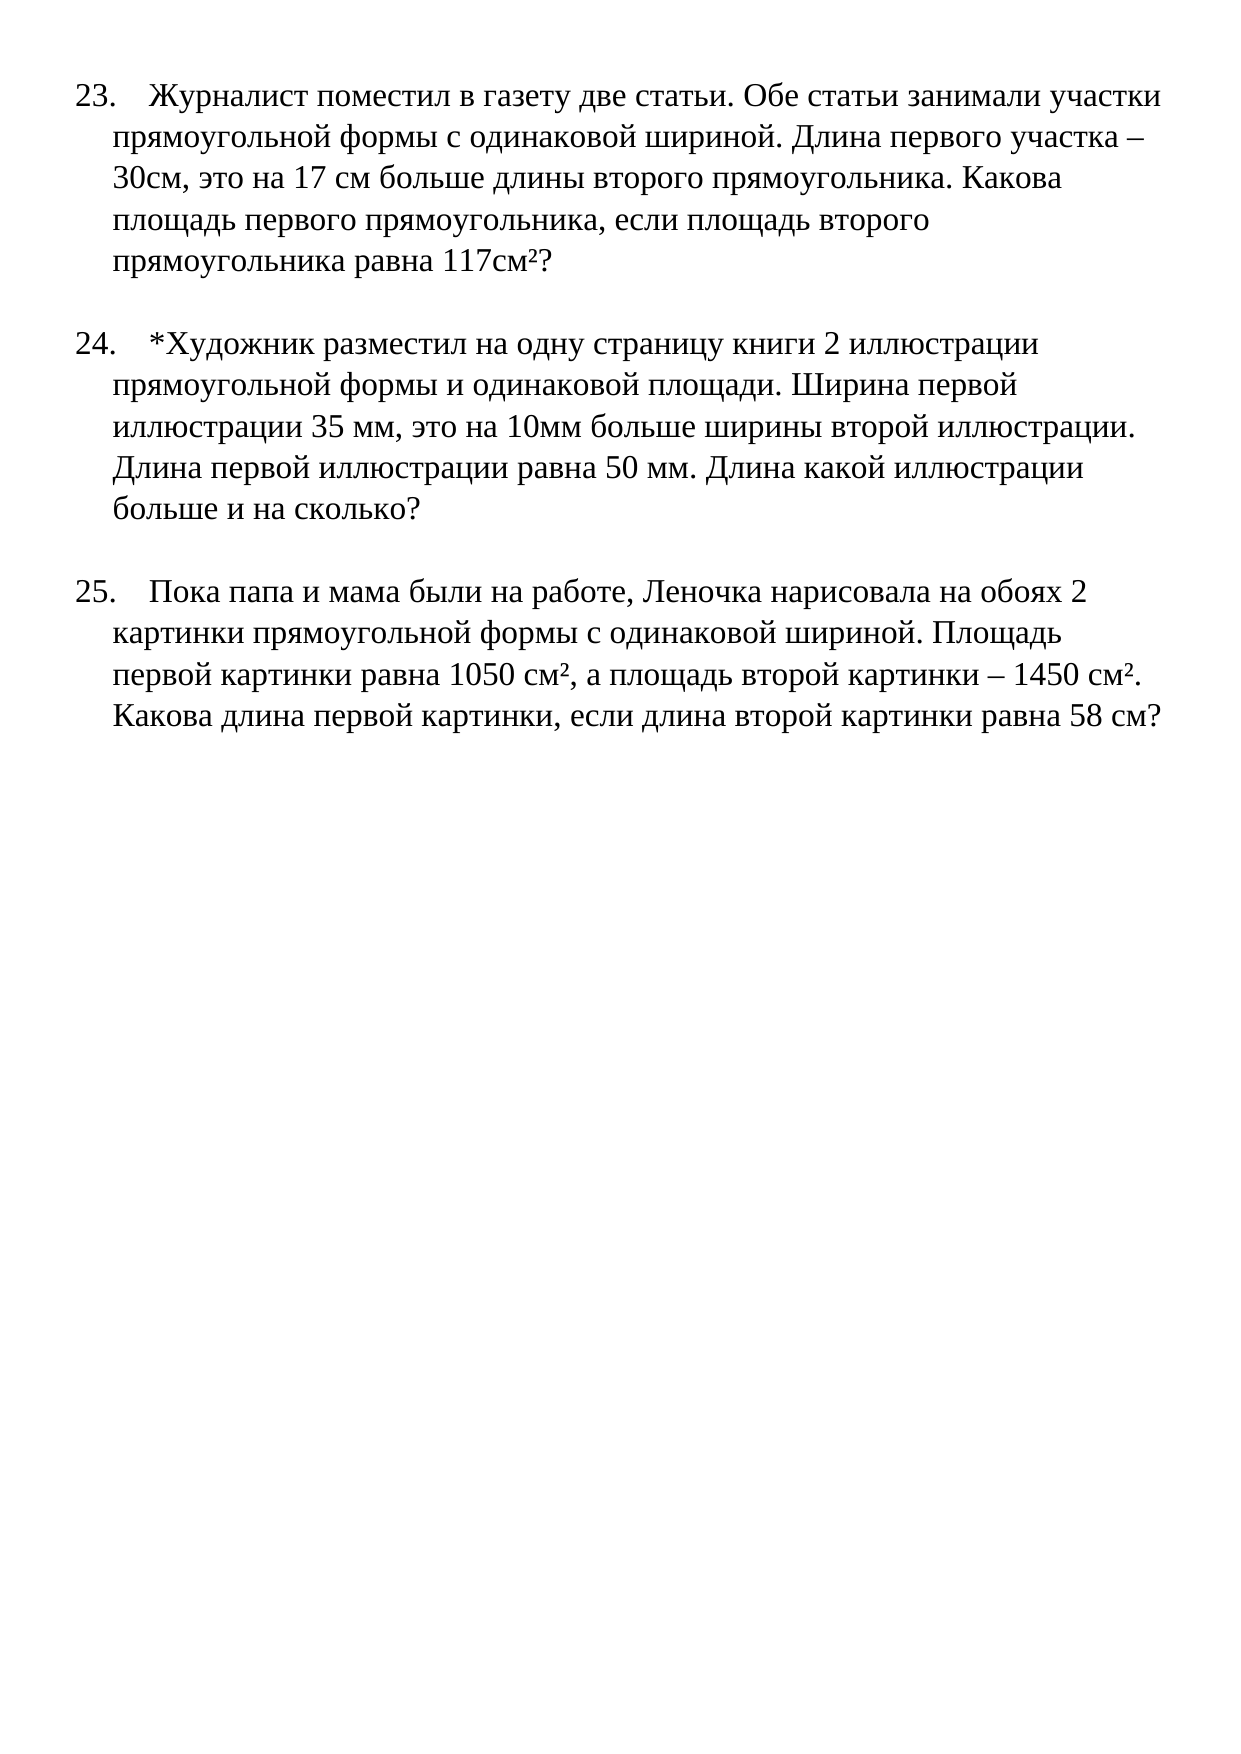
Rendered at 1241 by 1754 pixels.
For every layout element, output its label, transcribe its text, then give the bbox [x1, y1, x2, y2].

list Пока папа и мама были на работе, Леночка нарисовала на обоях 2 картинки прямоугольной формы с одинаковой шириной. Площадь первой картинки равна 1050 см², а площадь второй картинки – 1450 см². Какова длина первой картинки, если длина второй картинки равна 58 см? [75, 571, 1165, 734]
list *Художник разместил на одну страницу книги 2 иллюстрации прямоугольной формы и одинаковой площади. Ширина первой иллюстрации 35 мм, это на 10мм больше ширины второй иллюстрации. Длина первой иллюстрации равна 50 мм. Длина какой иллюстрации больше и на сколько? [75, 323, 1165, 527]
list Журналист поместил в газету две статьи. Обе статьи занимали участки прямоугольной формы с одинаковой шириной. Длина первого участка – 30см, это на 17 см больше длины второго прямоугольника. Какова площадь первого прямоугольника, если площадь второго прямоугольника равна 117см²? [75, 75, 1165, 279]
